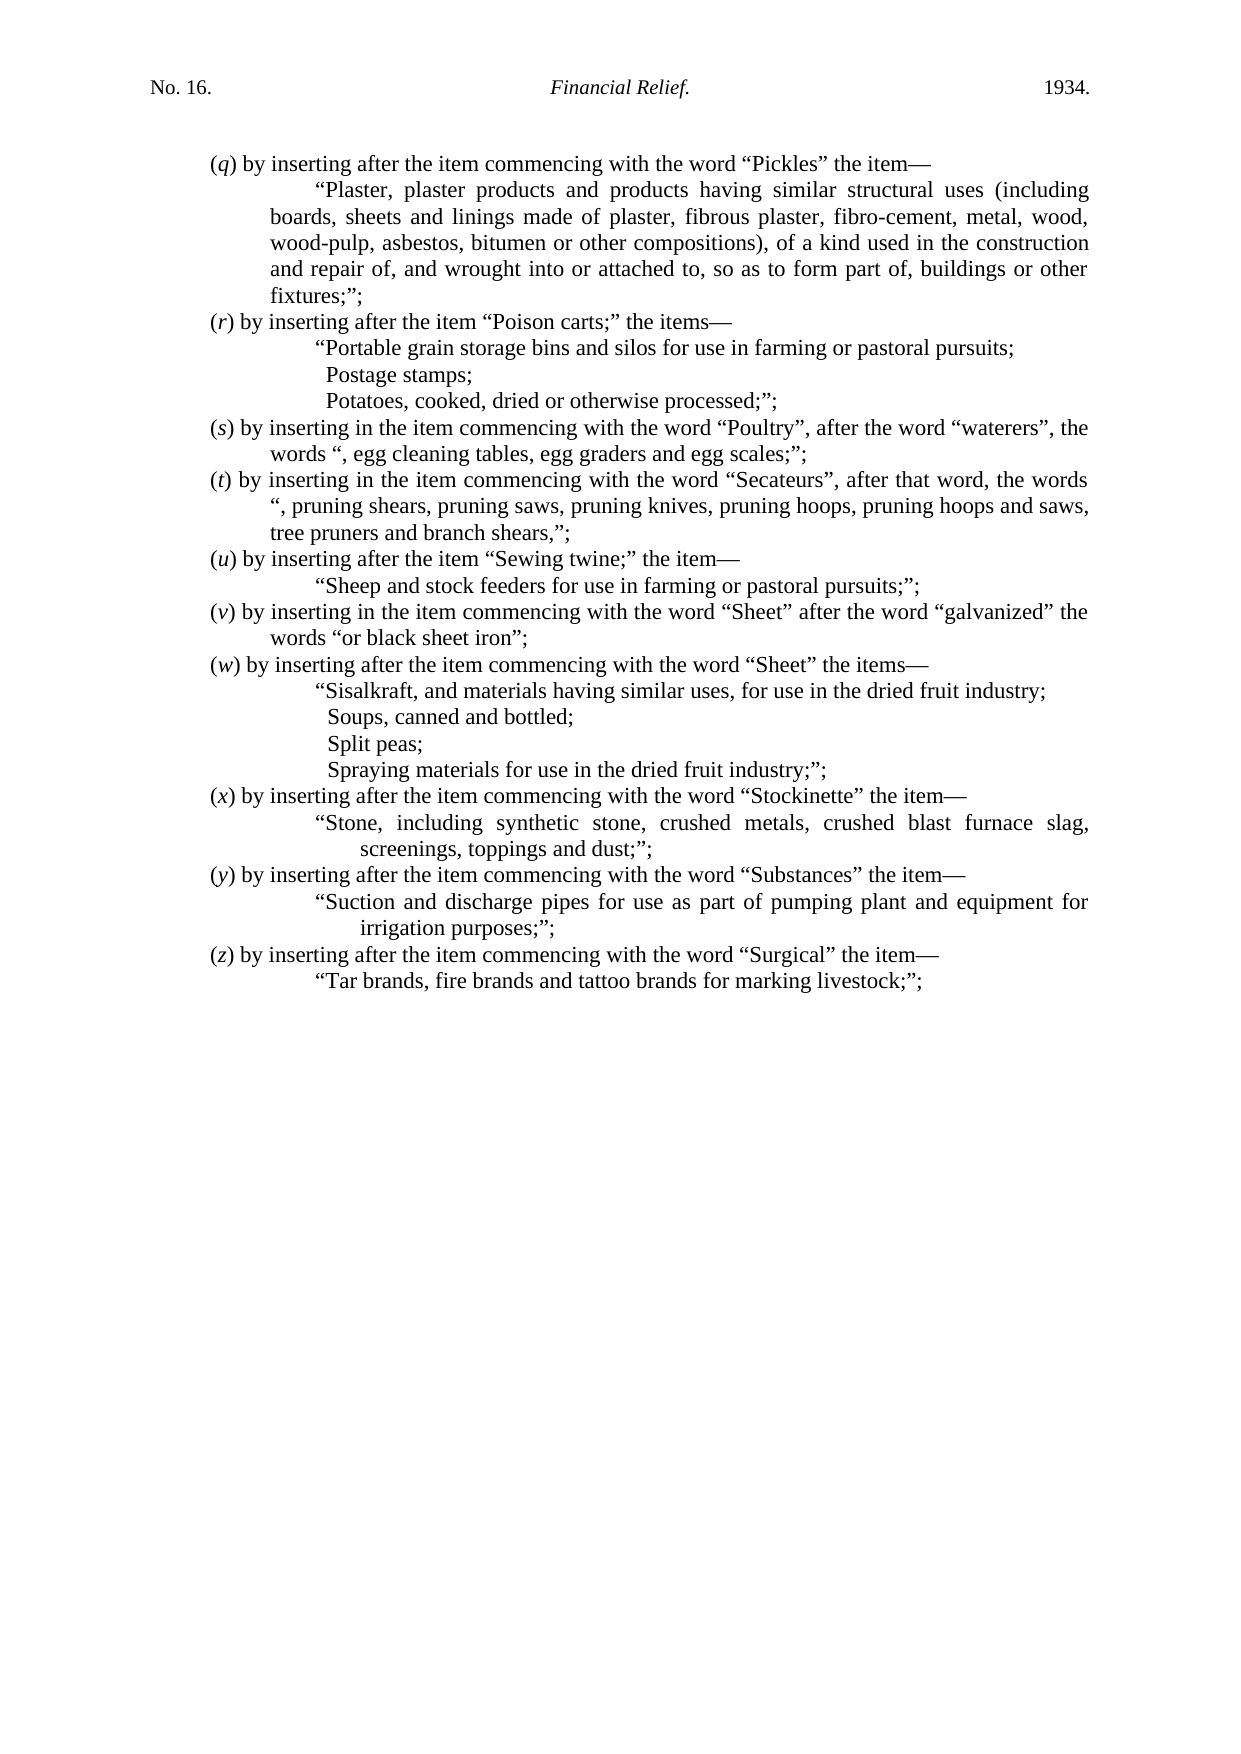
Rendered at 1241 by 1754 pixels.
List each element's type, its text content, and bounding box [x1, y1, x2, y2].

text (t) by inserting in the item commencing with the word “Secateurs”, after that word, the words “, pruning shears, pruning saws, pruning knives, pruning hoops, pruning hoops and saws, tree pruners and branch shears,”; [210, 466, 1090, 545]
text (s) by inserting in the item commencing with the word “Poultry”, after the word “waterers”, the words “, egg cleaning tables, egg graders and egg scales;”; [210, 413, 1090, 466]
text Postage stamps; [326, 361, 1090, 387]
text (w) by inserting after the item commencing with the word “Sheet” the items— [210, 651, 1090, 677]
text (x) by inserting after the item commencing with the word “Stockinette” the item— [210, 782, 1090, 809]
text “Sisalkraft, and materials having similar uses, for use in the dried fruit industry; [315, 677, 1090, 703]
text (u) by inserting after the item “Sewing twine;” the item— [210, 545, 1090, 572]
text Split peas; [270, 730, 1090, 756]
text “Plaster, plaster products and products having similar structural uses (including boards, sheets and linings made of plaster, fibrous plaster, fibro-cement, metal, wood, wood-pulp, asbestos, bitumen or other compositions), of a kind used in the construction and repair of, and wrought into or attached to, so as to form part of, buildings or other fixtures;”; [270, 176, 1090, 308]
text (q) by inserting after the item commencing with the word “Pickles” the item— [210, 150, 1090, 176]
text “Tar brands, fire brands and tattoo brands for marking livestock;”; [315, 967, 1090, 993]
text “Suction and discharge pipes for use as part of pumping plant and equipment for irrigation purposes;”; [315, 888, 1090, 941]
text Spraying materials for use in the dried fruit industry;”; [270, 756, 1090, 782]
text (y) by inserting after the item commencing with the word “Substances” the item— [210, 862, 1090, 888]
text Potatoes, cooked, dried or otherwise processed;”; [326, 387, 1090, 413]
text (v) by inserting in the item commencing with the word “Sheet” after the word “galvanized” the words “or black sheet iron”; [210, 598, 1090, 651]
text (z) by inserting after the item commencing with the word “Surgical” the item— [210, 941, 1090, 967]
text Soups, canned and bottled; [270, 703, 1090, 730]
text “Stone, including synthetic stone, crushed metals, crushed blast furnace slag, screenings, toppings and dust;”; [315, 809, 1090, 862]
text (r) by inserting after the item “Poison carts;” the items— [210, 308, 1090, 334]
text “Sheep and stock feeders for use in farming or pastoral pursuits;”; [270, 572, 1090, 598]
text “Portable grain storage bins and silos for use in farming or pastoral pursuits; [270, 334, 1090, 361]
